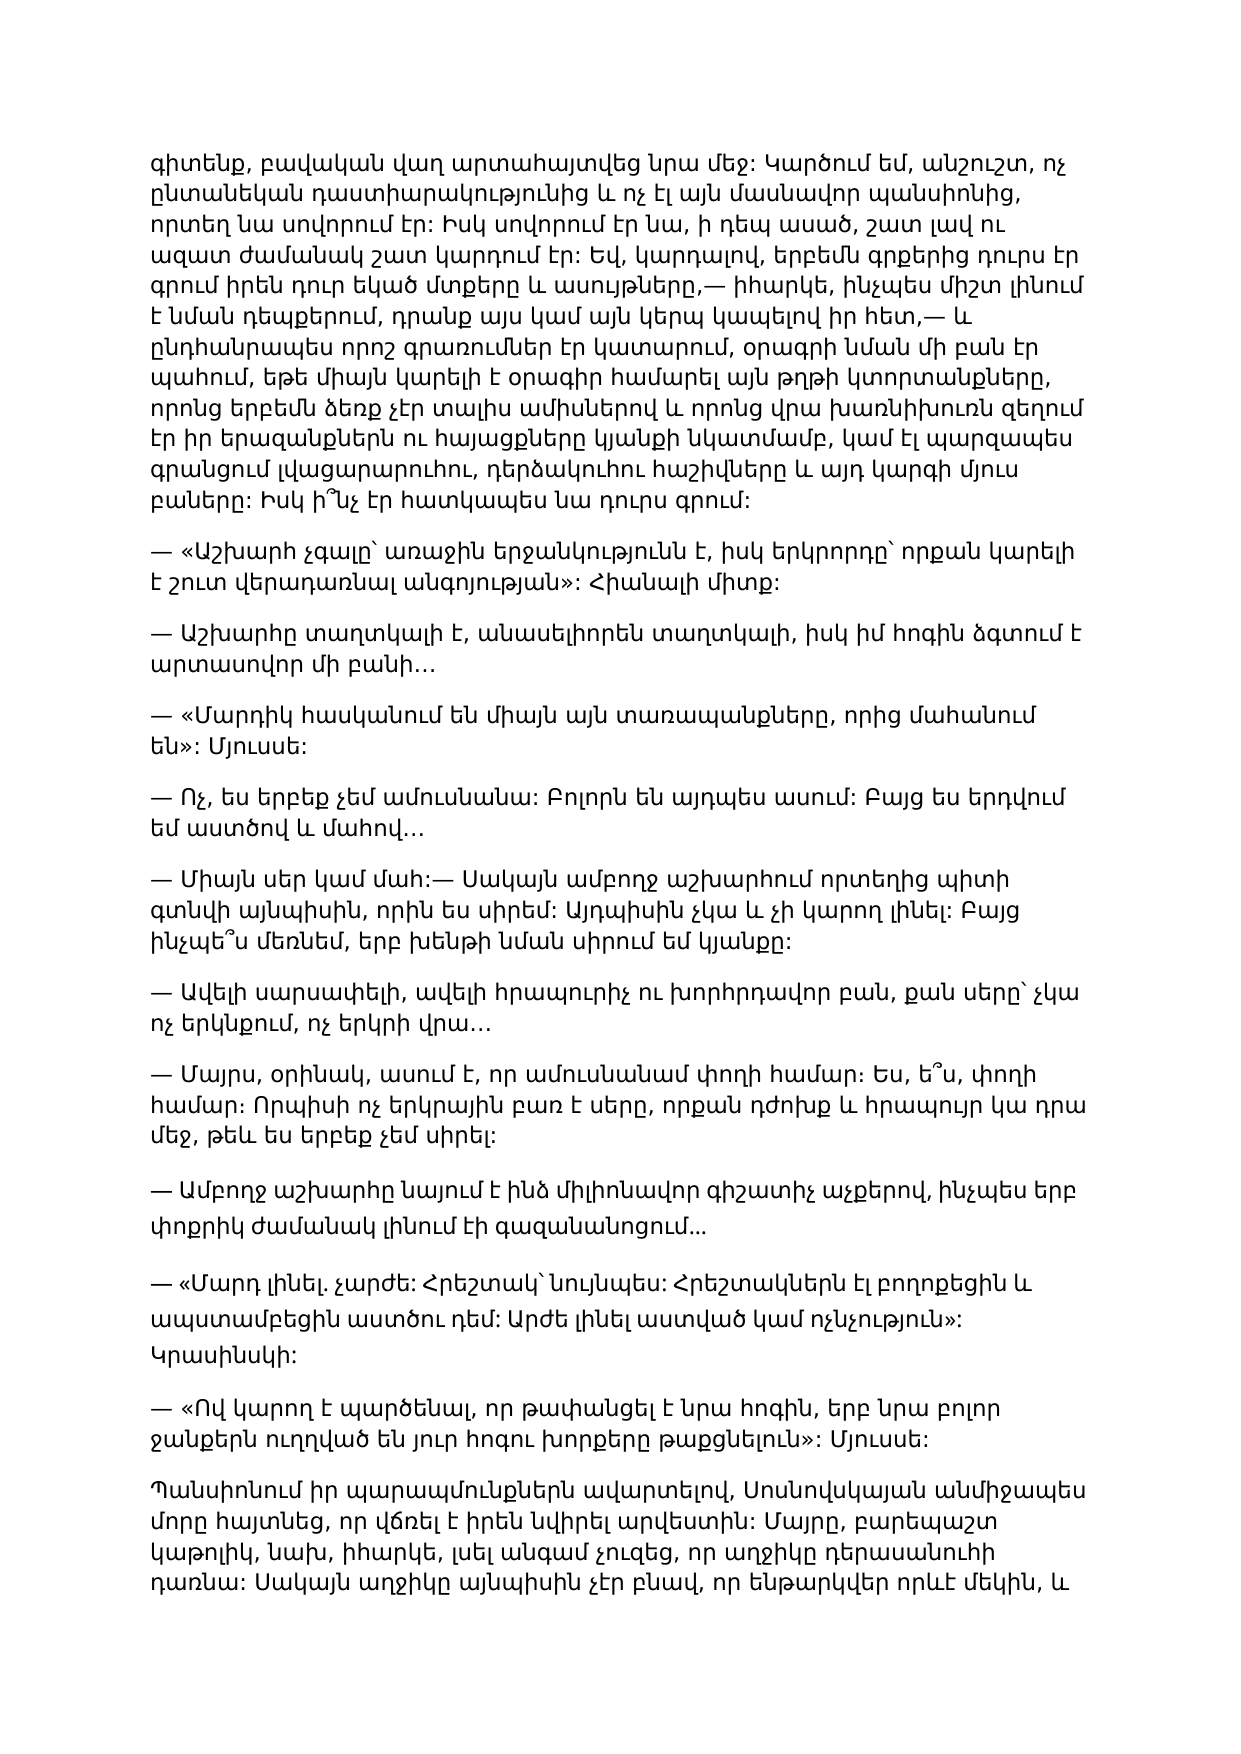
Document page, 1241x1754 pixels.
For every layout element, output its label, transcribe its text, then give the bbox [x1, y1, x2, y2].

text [150, 150, 1090, 513]
text — Աշխարհը տաղտկալի է, անասելիորեն տաղտկալի, իսկ իմ հոգին ձգտում է արտասովոր մի բանի… [150, 620, 1090, 678]
text — Մայրս, օրինակ, ասում է, որ ամուսնանամ փողի համար։ Ես, ե՞ս, փողի համար։ Որպիսի ոչ երկրային բառ է սերը, որքան դժոխք և հրապույր կա դրա մեջ, թեև ես երբեք չեմ սիրել: [150, 1061, 1090, 1149]
text — Միայն սեր կամ մահ:— Սակայն ամբողջ աշխարհում որտեղից պիտի գտնվի այնպիսին, որին ես սիրեմ: Այդպիսին չկա և չի կարող լինել: Բայց ինչպե՞ս մեռնեմ, երբ խենթի նման սիրում եմ կյանքը: [150, 867, 1090, 954]
text — Ամբողջ աշխարհը նայում է ինձ միլիոնավոր գիշատիչ աչքերով, ինչպես երբ փոքրիկ ժամանակ լինում էի գազանանոցում… [150, 1174, 1090, 1241]
text — Ավելի սարսափելի, ավելի հրապուրիչ ու խորհրդավոր բան, քան սերը՝ չկա ոչ երկնքում, ոչ երկրի վրա… [150, 979, 1090, 1037]
text — «Մարդ լինել. չարժե: Հրեշտակ՝ նույնպես: Հրեշտակներն էլ բողոքեցին և ապստամբեցին աստծու դեմ: Արժե լինել աստված կամ ոչնչություն»: Կրասինսկի: [150, 1267, 1090, 1370]
text — «Աշխարհ չգալը՝ առաջին երջանկությունն է, իսկ երկրորդը՝ որքան կարելի է շուտ վերադառնալ անգոյության»: Հիանալի միտք: [150, 538, 1090, 596]
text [150, 1478, 1090, 1596]
text — «Մարդիկ հասկանում են միայն այն տառապանքները, որից մահանում են»: Մյուսսե: [150, 702, 1090, 760]
text — «Ով կարող է պարծենալ, որ թափանցել է նրա հոգին, երբ նրա բոլոր ջանքերն ուղղված են յուր հոգու խորքերը թաքցնելուն»: Մյուսսե: [150, 1396, 1090, 1453]
text — Ոչ, ես երբեք չեմ ամուսնանա: Բոլորն են այդպես ասում: Բայց ես երդվում եմ աստծով և մահով… [150, 784, 1090, 842]
